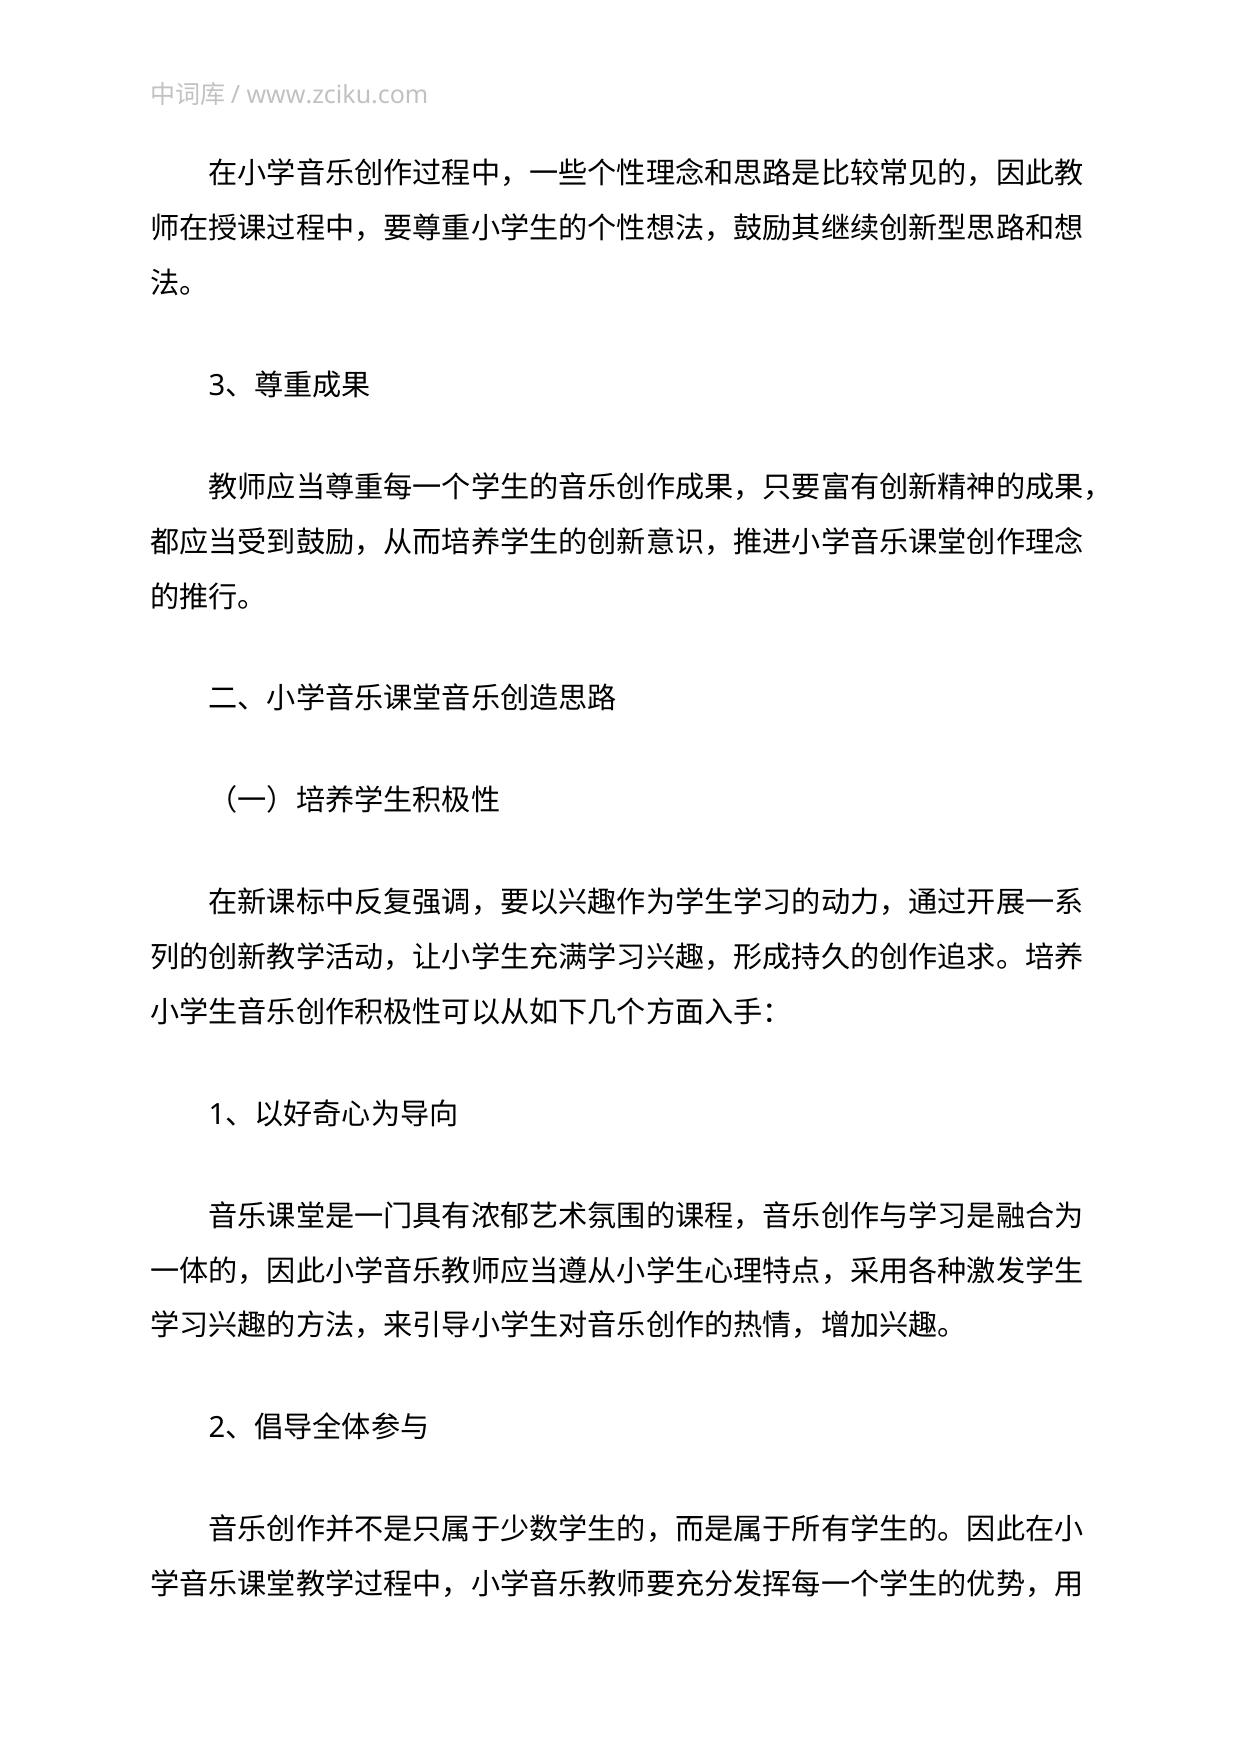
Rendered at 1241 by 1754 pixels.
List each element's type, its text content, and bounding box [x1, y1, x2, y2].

text 在新课标中反复强调，要以兴趣作为学生学习的动力，通过开展一系列的创新教学活动，让小学生充满学习兴趣，形成持久的创作追求。培养小学生音乐创作积极性可以从如下几个方面入手： [150, 879, 1090, 1031]
text 在小学音乐创作过程中，一些个性理念和思路是比较常见的，因此教师在授课过程中，要尊重小学生的个性想法，鼓励其继续创新型思路和想法。 [150, 150, 1090, 302]
text 教师应当尊重每一个学生的音乐创作成果，只要富有创新精神的成果，都应当受到鼓励，从而培养学生的创新意识，推进小学音乐课堂创作理念的推行。 [150, 463, 1090, 616]
text 音乐课堂是一门具有浓郁艺术氛围的课程，音乐创作与学习是融合为一体的，因此小学音乐教师应当遵从小学生心理特点，采用各种激发学生学习兴趣的方法，来引导小学生对音乐创作的热情，增加兴趣。 [150, 1192, 1090, 1344]
text （一）培养学生积极性 [150, 777, 1090, 819]
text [150, 1506, 1090, 1603]
text 二、小学音乐课堂音乐创造思路 [150, 675, 1090, 717]
text 2、倡导全体参与 [150, 1404, 1090, 1446]
text 3、尊重成果 [150, 362, 1090, 404]
text 1、以好奇心为导向 [150, 1090, 1090, 1133]
